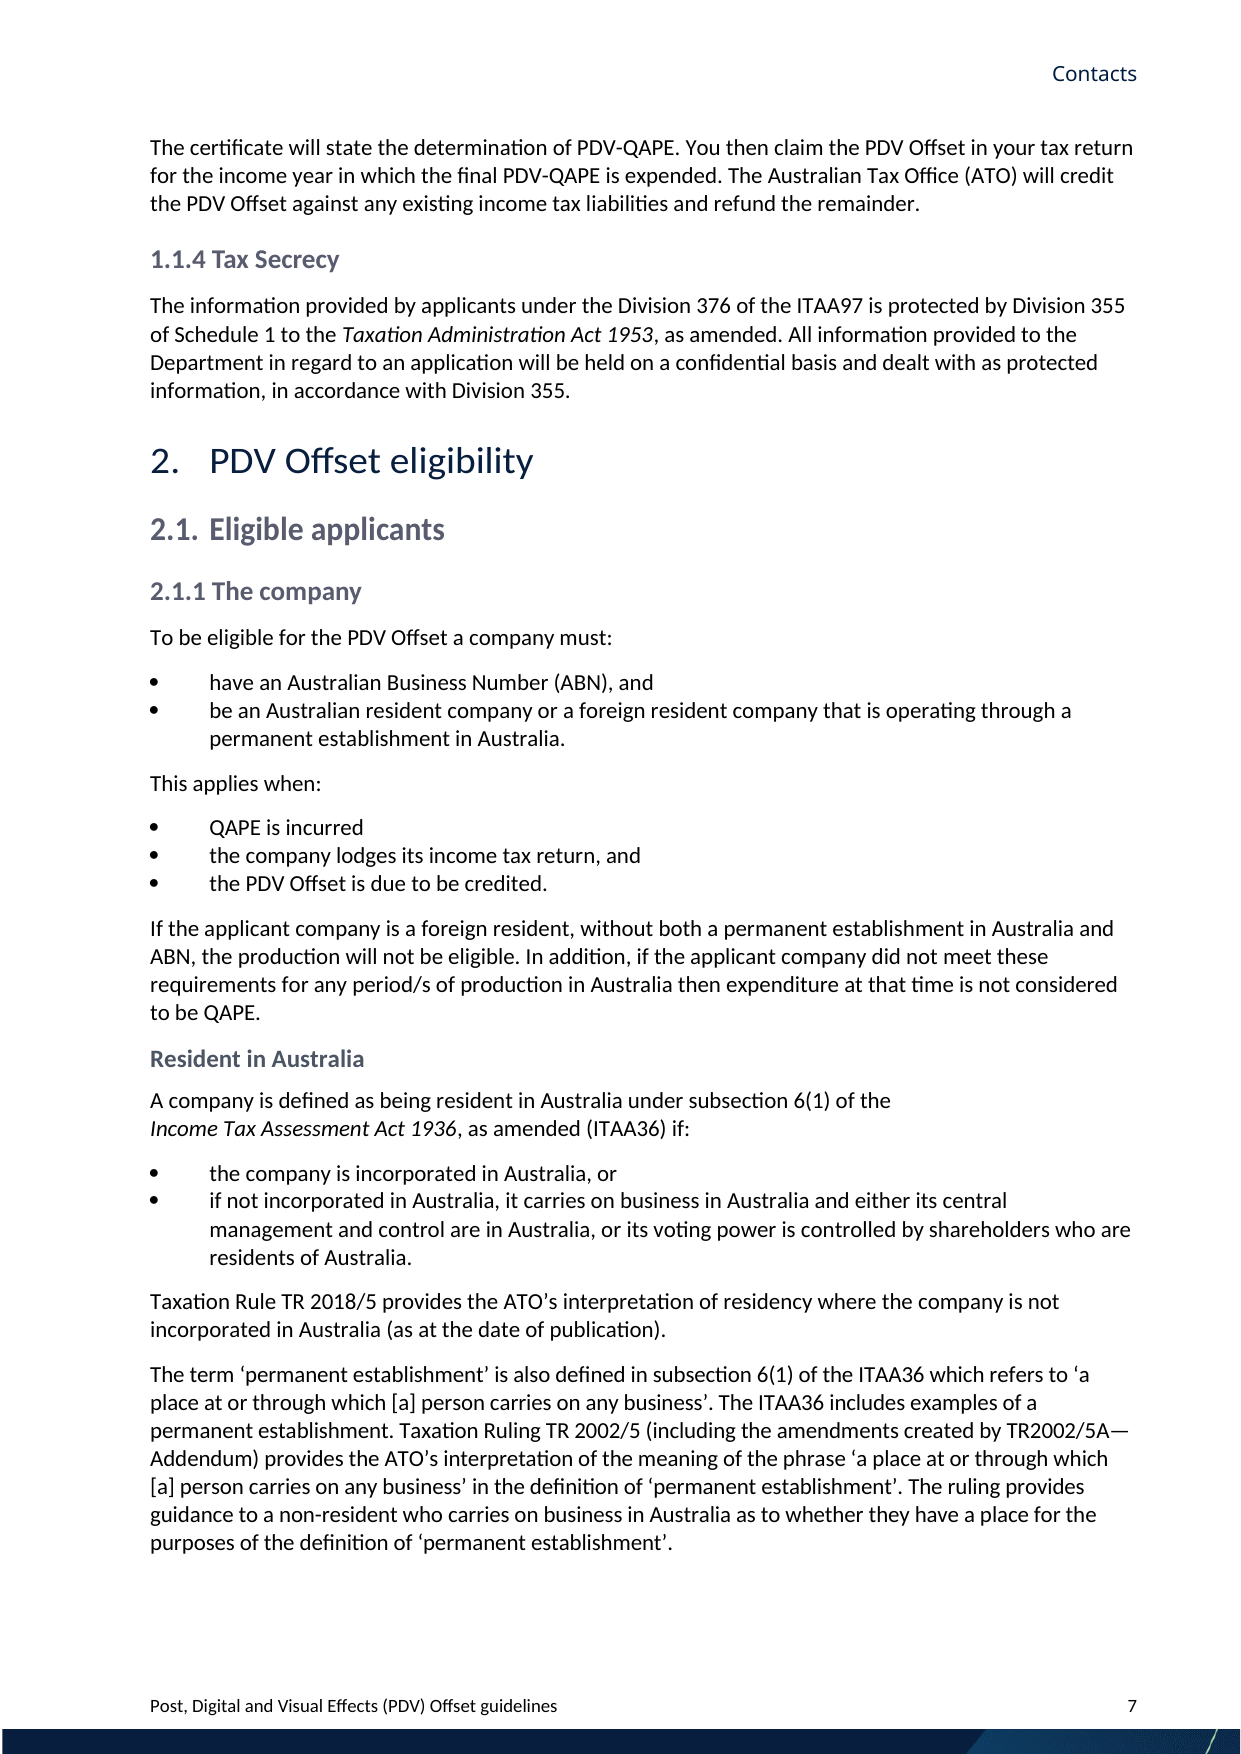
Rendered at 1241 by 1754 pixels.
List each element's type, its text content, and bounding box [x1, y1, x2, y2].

text This applies when: [150, 769, 1137, 797]
subtitle 2.1. Eligible applicants [150, 508, 1137, 549]
subtitle 2. PDV Offset eligibility [150, 437, 1137, 483]
picture [2, 1729, 1241, 1754]
subtitle 2.1.1 The company [150, 574, 1137, 607]
text A company is defined as being resident in Australia under subsection 6(1) of the Income Tax Assessment Act 1936, as amended (ITAA36) if: [150, 1086, 1137, 1142]
text The information provided by applicants under the Division 376 of the ITAA97 is protected by Division 355 of Schedule 1 to the Taxation Administration Act 1953, as amended. All information provided to the Department in regard to an application will be held on a confidential basis and dealt with as protected information, in accordance with Division 355. [150, 292, 1137, 404]
list have an Australian Business Number (ABN), and [150, 668, 1137, 696]
subtitle Resident in Australia [150, 1043, 1137, 1073]
text The certificate will state the determination of PDV-QAPE. You then claim the PDV Offset in your tax return for the income year in which the final PDV-QAPE is expended. The Australian Tax Office (ATO) will credit the PDV Offset against any existing income tax liabilities and refund the remainder. [150, 133, 1137, 217]
list be an Australian resident company or a foreign resident company that is operating through a permanent establishment in Australia. [150, 696, 1137, 752]
subtitle 1.1.4 Tax Secrecy [150, 242, 1137, 275]
list the company lodges its income tax return, and [150, 841, 1137, 869]
text The term ‘permanent establishment’ is also defined in subsection 6(1) of the ITAA36 which refers to ‘a place at or through which [a] person carries on any business’. The ITAA36 includes examples of a permanent establishment. Taxation Ruling TR 2002/5 (including the amendments created by TR2002/5A—Addendum) provides the ATO’s interpretation of the meaning of the phrase ‘a place at or through which [a] person carries on any business’ in the definition of ‘permanent establishment’. The ruling provides guidance to a non-resident who carries on business in Australia as to whether they have a place for the purposes of the definition of ‘permanent establishment’. [150, 1360, 1137, 1556]
list QAPE is incurred [150, 813, 1137, 841]
list the PDV Offset is due to be credited. [150, 869, 1137, 897]
list the company is incorporated in Australia, or [150, 1159, 1137, 1187]
list if not incorporated in Australia, it carries on business in Australia and either its central management and control are in Australia, or its voting power is controlled by shareholders who are residents of Australia. [150, 1187, 1137, 1271]
text If the applicant company is a foreign resident, without both a permanent establishment in Australia and ABN, the production will not be eligible. In addition, if the applicant company did not meet these requirements for any period/s of production in Australia then expenditure at that time is not considered to be QAPE. [150, 914, 1137, 1026]
text Taxation Rule TR 2018/5 provides the ATO’s interpretation of residency where the company is not incorporated in Australia (as at the date of publication). [150, 1287, 1137, 1343]
text To be eligible for the PDV Offset a company must: [150, 623, 1137, 651]
